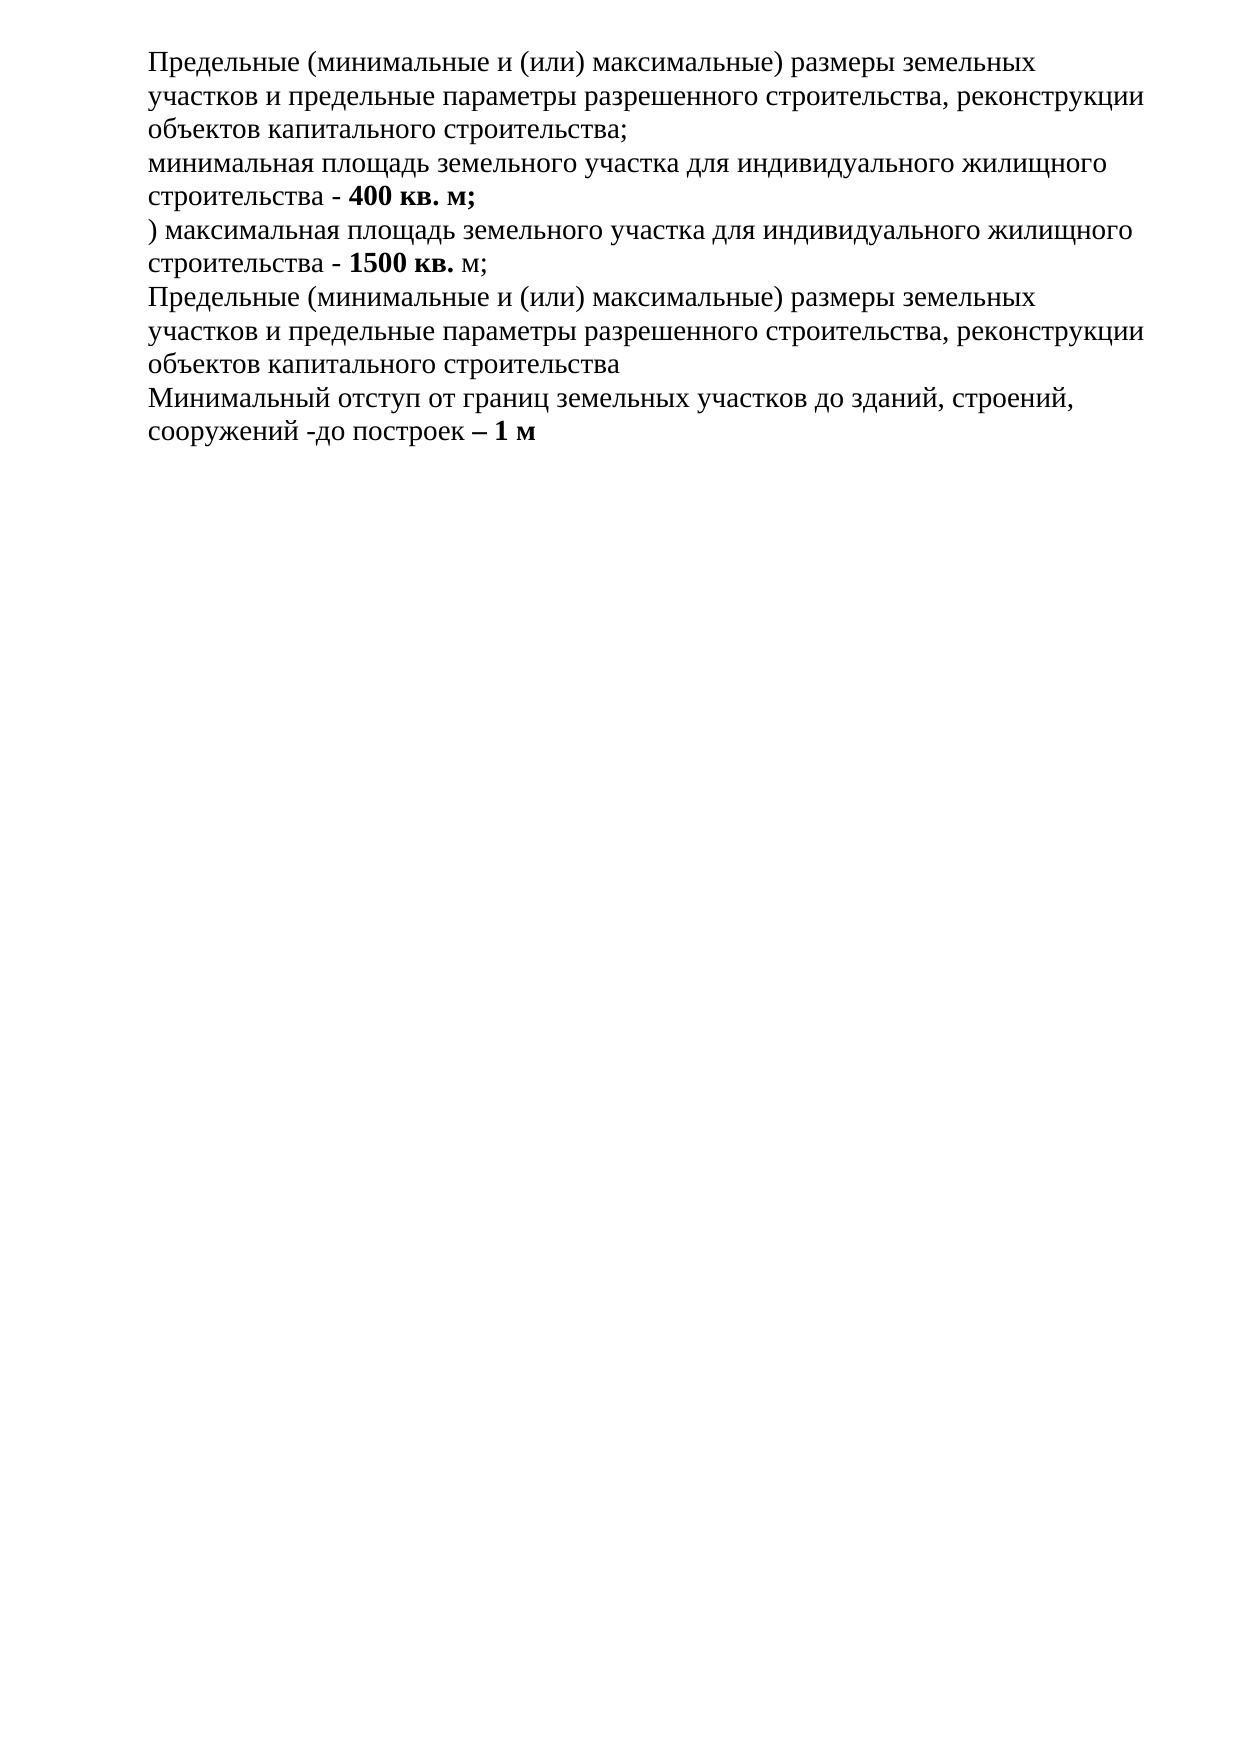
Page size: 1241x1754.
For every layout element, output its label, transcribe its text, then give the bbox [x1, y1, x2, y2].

text минимальная площадь земельного участка для индивидуального жилищного строительства - 400 кв. м; [148, 145, 1152, 212]
text ) максимальная площадь земельного участка для индивидуального жилищного строительства - 1500 кв. м; [148, 212, 1152, 279]
text Предельные (минимальные и (или) максимальные) размеры земельных участков и предельные параметры разрешенного строительства, реконструкции объектов капитального строительства; [628, 44, 1152, 145]
text Предельные (минимальные и (или) максимальные) размеры земельных участков и предельные параметры разрешенного строительства, реконструкции объектов капитального строительства [620, 279, 1152, 380]
text Минимальный отступ от границ земельных участков до зданий, строений, сооружений -до построек – 1 м [148, 380, 1152, 447]
